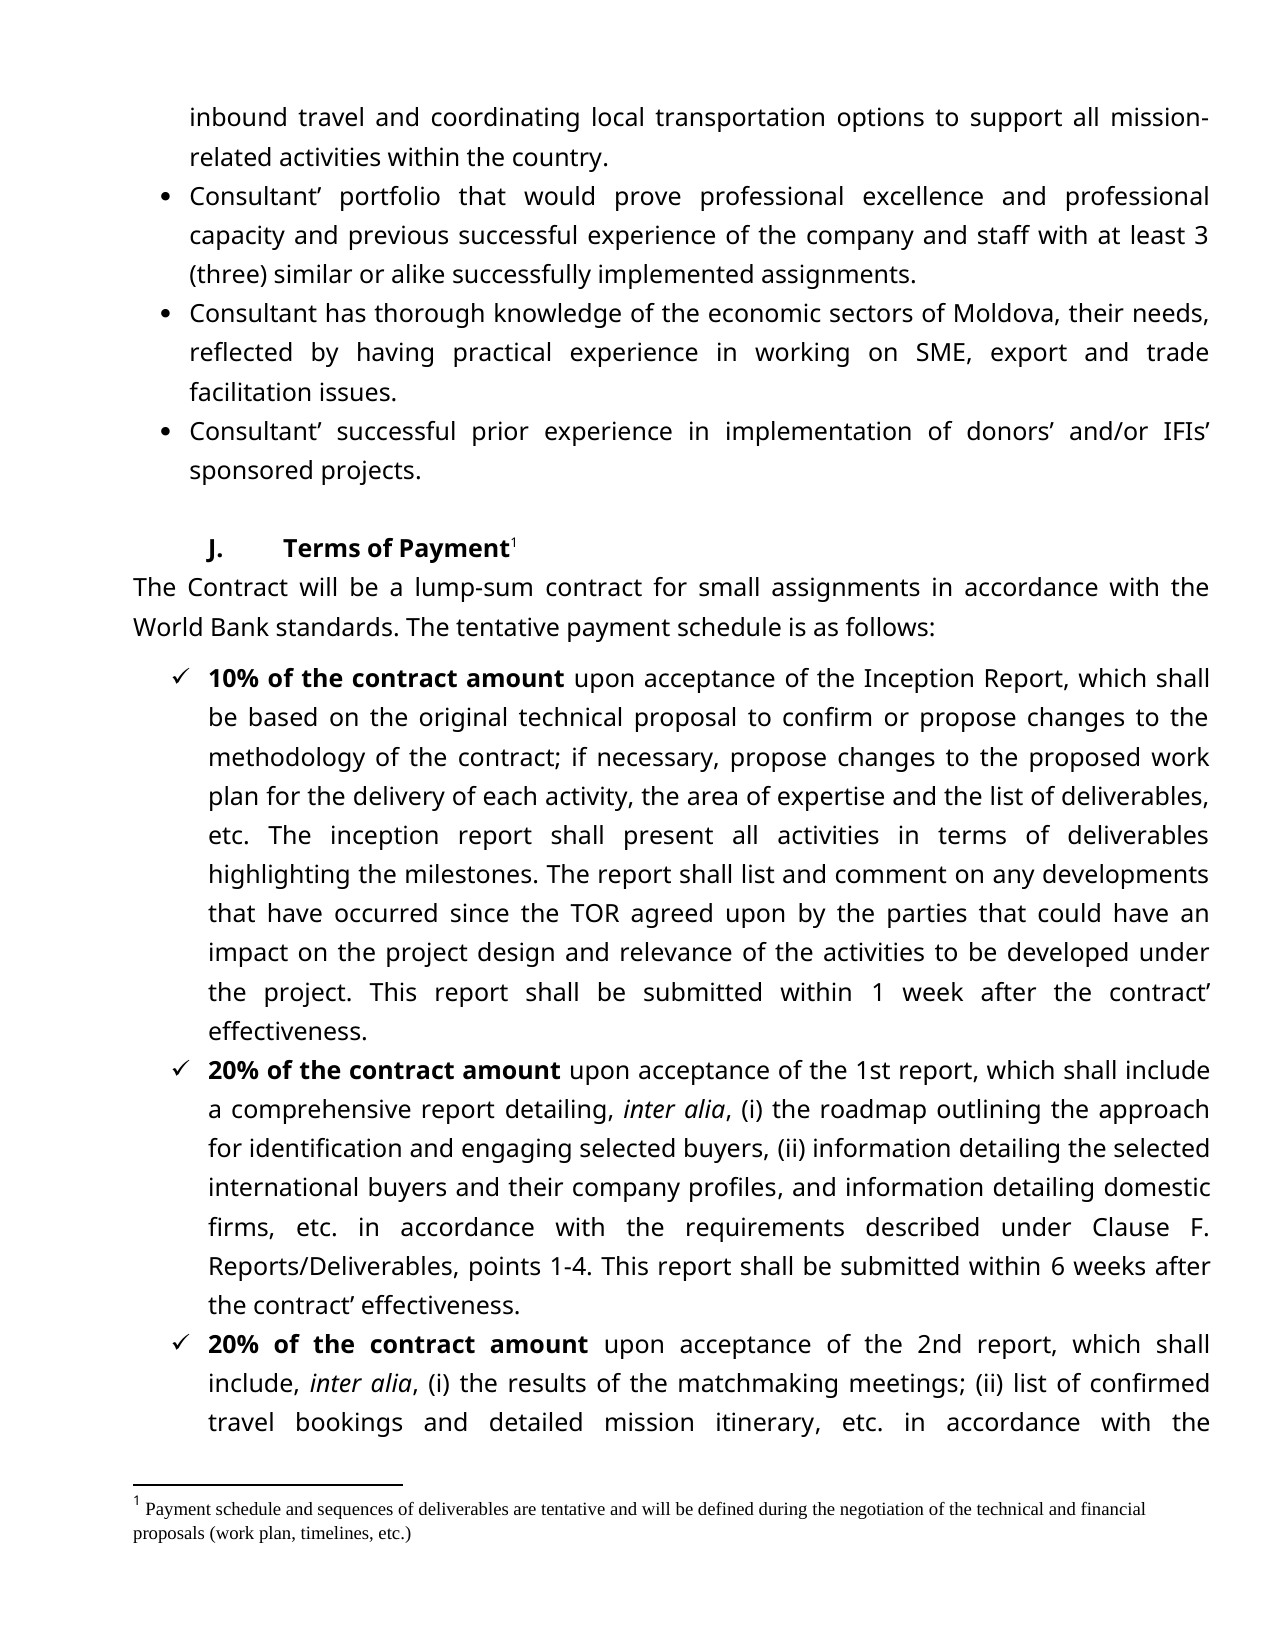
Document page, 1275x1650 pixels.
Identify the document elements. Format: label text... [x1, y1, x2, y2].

list 10% of the contract amount upon acceptance of the Inception Report, which shall be based on the original technical proposal to confirm or propose changes to the methodology of the contract; if necessary, propose changes to the proposed work plan for the delivery of each activity, the area of expertise and the list of deliverables, etc. The inception report shall present all activities in terms of deliverables highlighting the milestones. The report shall list and comment on any developments that have occurred since the TOR agreed upon by the parties that could have an impact on the project design and relevance of the activities to be developed under the project. This report shall be submitted within 1 week after the contract’ effectiveness. [170, 661, 1211, 1047]
list Consultant has thorough knowledge of the economic sectors of Moldova, their needs, reflected by having practical experience in working on SME, export and trade facilitation issues. [161, 296, 1211, 408]
list Consultant’ successful prior experience in implementation of donors’ and/or IFIs’ sponsored projects. [161, 413, 1211, 487]
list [161, 100, 1211, 173]
list Consultant’ portfolio that would prove professional excellence and professional capacity and previous successful experience of the company and staff with at least 3 (three) similar or alike successfully implemented assignments. [161, 178, 1211, 291]
text The Contract will be a lump-sum contract for small assignments in accordance with the World Bank standards. The tentative payment schedule is as follows: [133, 570, 1211, 643]
list 20% of the contract amount upon acceptance of the 1st report, which shall include a comprehensive report detailing, inter alia, (i) the roadmap outlining the approach for identification and engaging selected buyers, (ii) information detailing the selected international buyers and their company profiles, and information detailing domestic firms, etc. in accordance with the requirements described under Clause F. Reports/Deliverables, points 1-4. This report shall be submitted within 6 weeks after the contract’ effectiveness. [170, 1052, 1211, 1322]
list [170, 1327, 1211, 1439]
text J. Terms of Payment [208, 531, 1211, 565]
